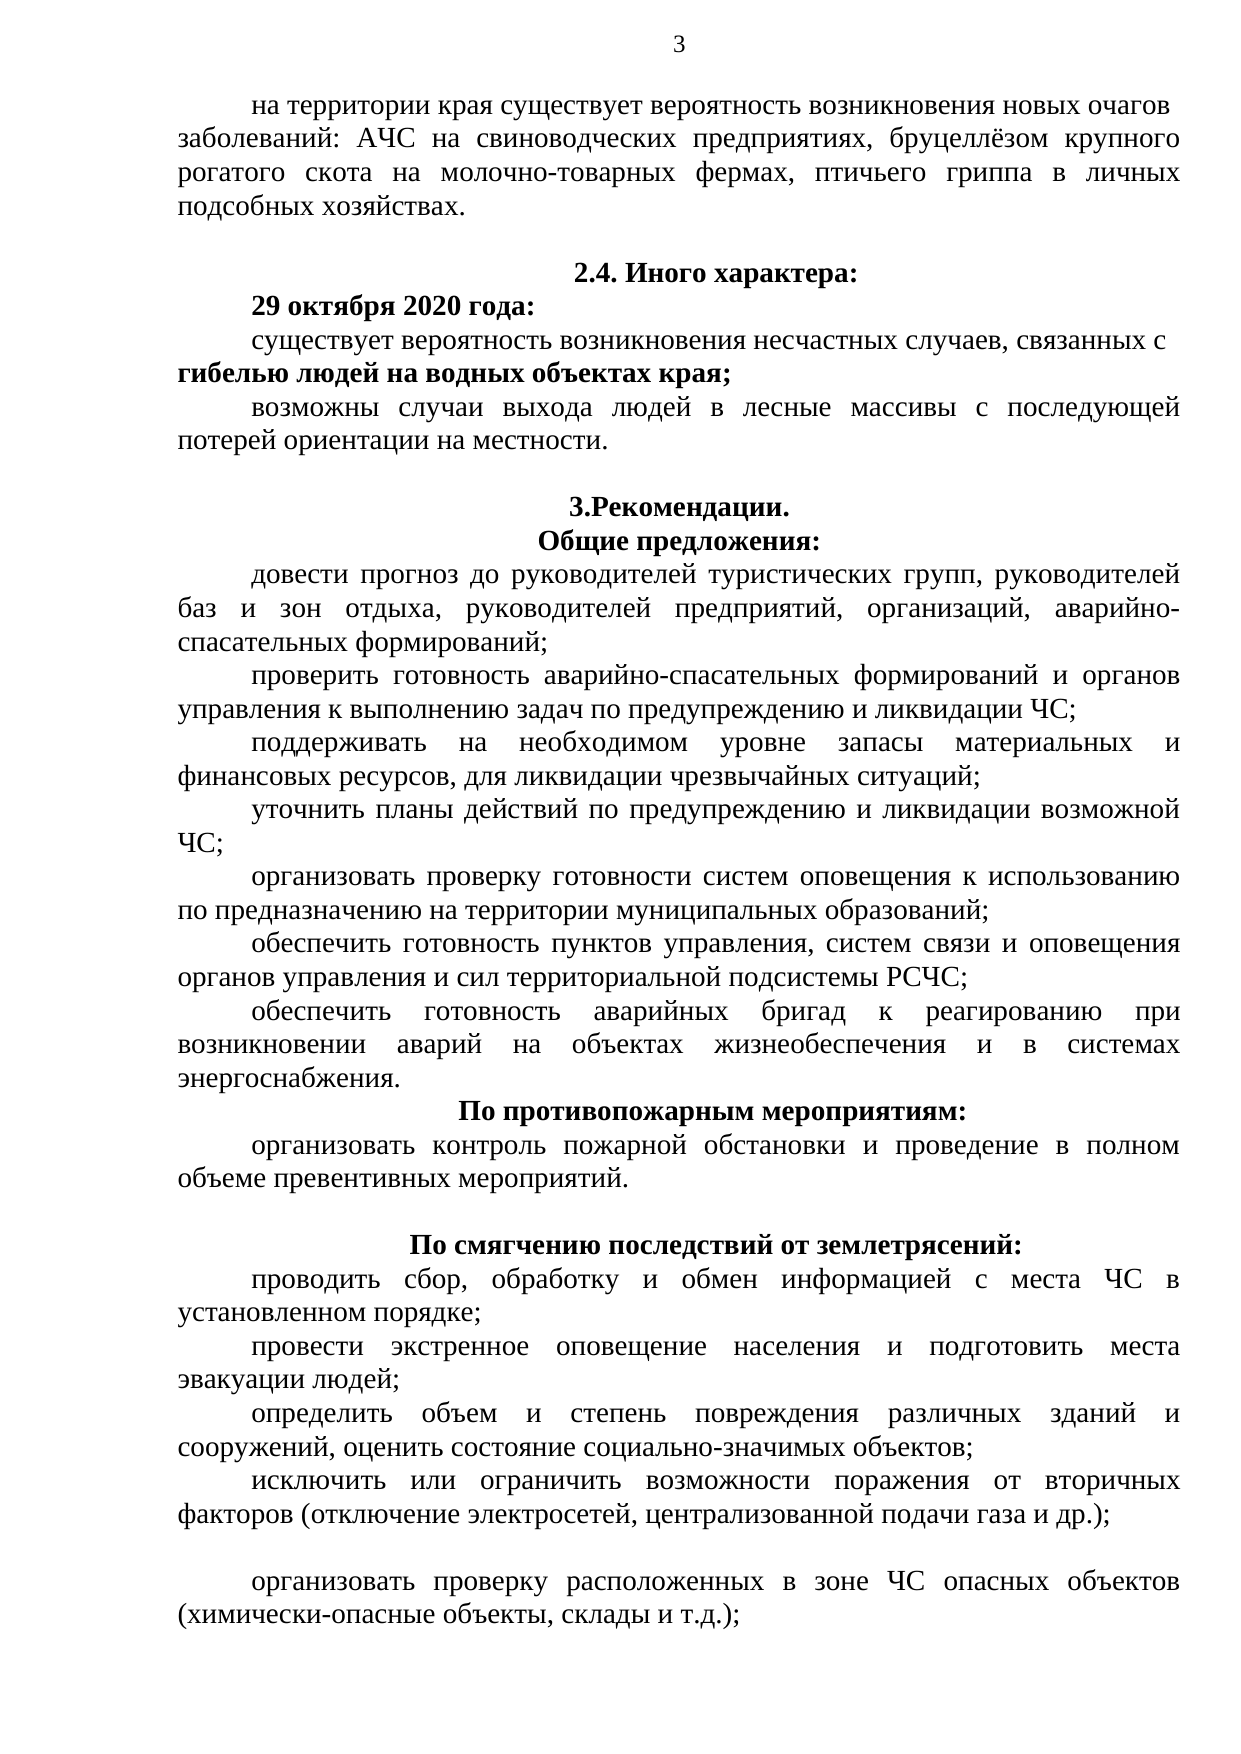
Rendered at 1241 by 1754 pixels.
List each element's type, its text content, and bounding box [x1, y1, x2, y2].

text гибелью людей на водных объектах края; [177, 355, 1181, 389]
text 3.Рекомендации. [177, 489, 1181, 523]
text организовать проверку расположенных в зоне ЧС опасных объектов (химически-опасные объекты, склады и т.д.); [177, 1563, 1181, 1630]
text поддерживать на необходимом уровне запасы материальных и финансовых ресурсов, для ликвидации чрезвычайных ситуаций; [177, 724, 1181, 791]
text проводить сбор, обработку и обмен информацией с места ЧС в установленном порядке; [177, 1261, 1181, 1328]
text обеспечить готовность пунктов управления, систем связи и оповещения органов управления и сил территориальной подсистемы РСЧС; [177, 926, 1181, 993]
text По смягчению последствий от землетрясений: [177, 1227, 1181, 1261]
text провести экстренное оповещение населения и подготовить места эвакуации людей; [177, 1328, 1181, 1395]
text 29 октября 2020 года: [177, 288, 1181, 322]
text определить объем и степень повреждения различных зданий и сооружений, оценить состояние социально-значимых объектов; [177, 1395, 1181, 1462]
text уточнить планы действий по предупреждению и ликвидации возможной ЧС; [177, 791, 1181, 858]
text возможны случаи выхода людей в лесные массивы с последующей потерей ориентации на местности. [177, 389, 1181, 456]
text организовать контроль пожарной обстановки и проведение в полном объеме превентивных мероприятий. [177, 1127, 1181, 1194]
text проверить готовность аварийно-спасательных формирований и органов управления к выполнению задач по предупреждению и ликвидации ЧС; [177, 657, 1181, 724]
text 2.4. Иного характера: [177, 255, 1181, 288]
text заболеваний: АЧС на свиноводческих предприятиях, бруцеллёзом крупного рогатого скота на молочно-товарных фермах, птичьего гриппа в личных подсобных хозяйствах. [177, 121, 1181, 221]
text организовать проверку готовности систем оповещения к использованию по предназначению на территории муниципальных образований; [177, 858, 1181, 926]
text обеспечить готовность аварийных бригад к реагированию при возникновении аварий на объектах жизнеобеспечения и в системах энергоснабжения. [177, 993, 1181, 1093]
text Общие предложения: [177, 523, 1181, 557]
text на территории края существует вероятность возникновения новых очагов [177, 87, 1181, 121]
text существует вероятность возникновения несчастных случаев, связанных с [177, 322, 1181, 355]
text довести прогноз до руководителей туристических групп, руководителей баз и зон отдыха, руководителей предприятий, организаций, аварийно-спасательных формирований; [177, 557, 1181, 657]
text исключить или ограничить возможности поражения от вторичных факторов (отключение электросетей, централизованной подачи газа и др.); [177, 1462, 1181, 1529]
list По противопожарным мероприятиям: [244, 1093, 1181, 1127]
